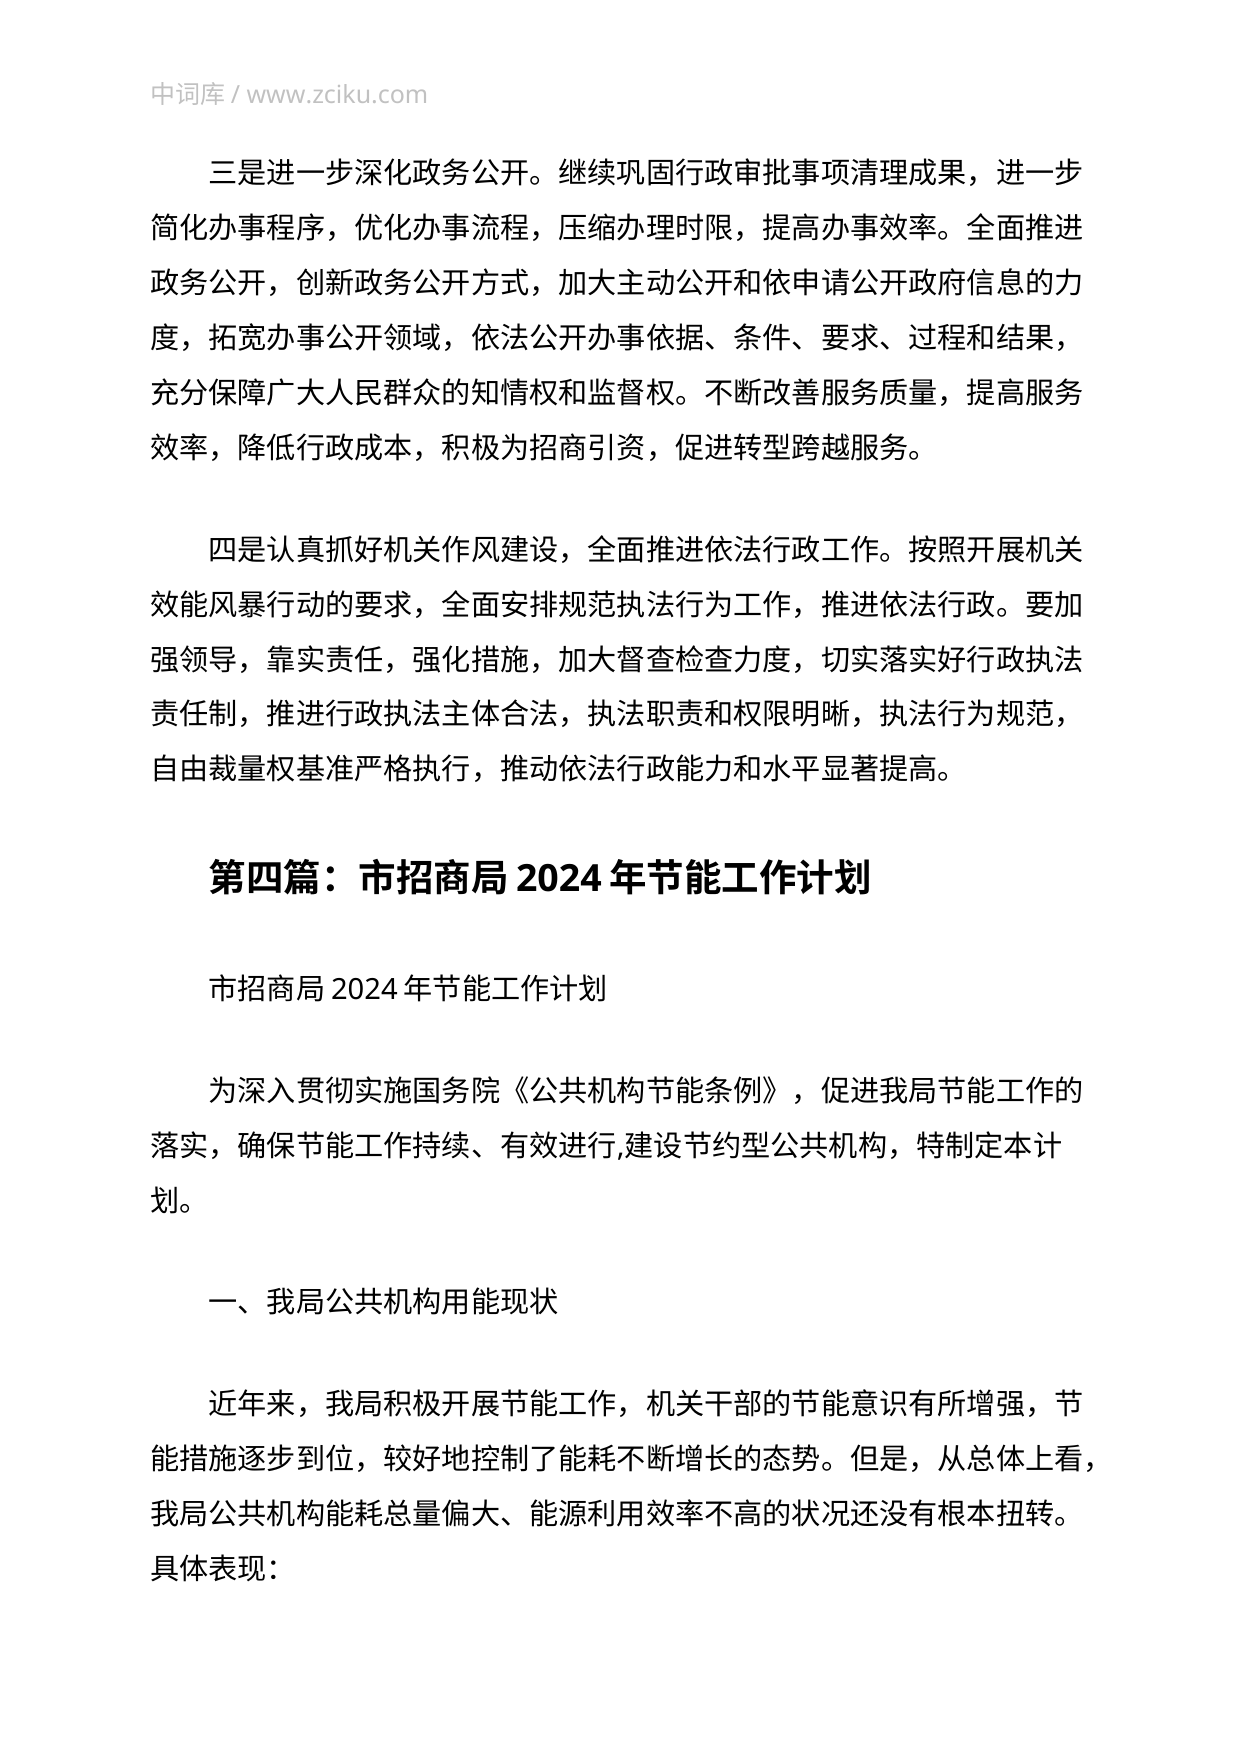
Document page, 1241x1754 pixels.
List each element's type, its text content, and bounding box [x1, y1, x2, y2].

text 四是认真抓好机关作风建设，全面推进依法行政工作。按照开展机关效能风暴行动的要求，全面安排规范执法行为工作，推进依法行政。要加强领导，靠实责任，强化措施，加大督查检查力度，切实落实好行政执法责任制，推进行政执法主体合法，执法职责和权限明晰，执法行为规范，自由裁量权基准严格执行，推动依法行政能力和水平显著提高。 [150, 526, 1090, 788]
text 近年来，我局积极开展节能工作，机关干部的节能意识有所增强，节能措施逐步到位，较好地控制了能耗不断增长的态势。但是，从总体上看，我局公共机构能耗总量偏大、能源利用效率不高的状况还没有根本扭转。具体表现： [150, 1381, 1090, 1588]
text 市招商局2024年节能工作计划 [150, 965, 1090, 1008]
text 一、我局公共机构用能现状 [150, 1279, 1090, 1321]
text 第四篇：市招商局2024年节能工作计划 [150, 848, 1090, 902]
text 为深入贯彻实施国务院《公共机构节能条例》，促进我局节能工作的落实，确保节能工作持续、有效进行,建设节约型公共机构，特制定本计划。 [150, 1067, 1090, 1219]
text 三是进一步深化政务公开。继续巩固行政审批事项清理成果，进一步简化办事程序，优化办事流程，压缩办理时限，提高办事效率。全面推进政务公开，创新政务公开方式，加大主动公开和依申请公开政府信息的力度，拓宽办事公开领域，依法公开办事依据、条件、要求、过程和结果，充分保障广大人民群众的知情权和监督权。不断改善服务质量，提高服务效率，降低行政成本，积极为招商引资，促进转型跨越服务。 [150, 150, 1090, 467]
